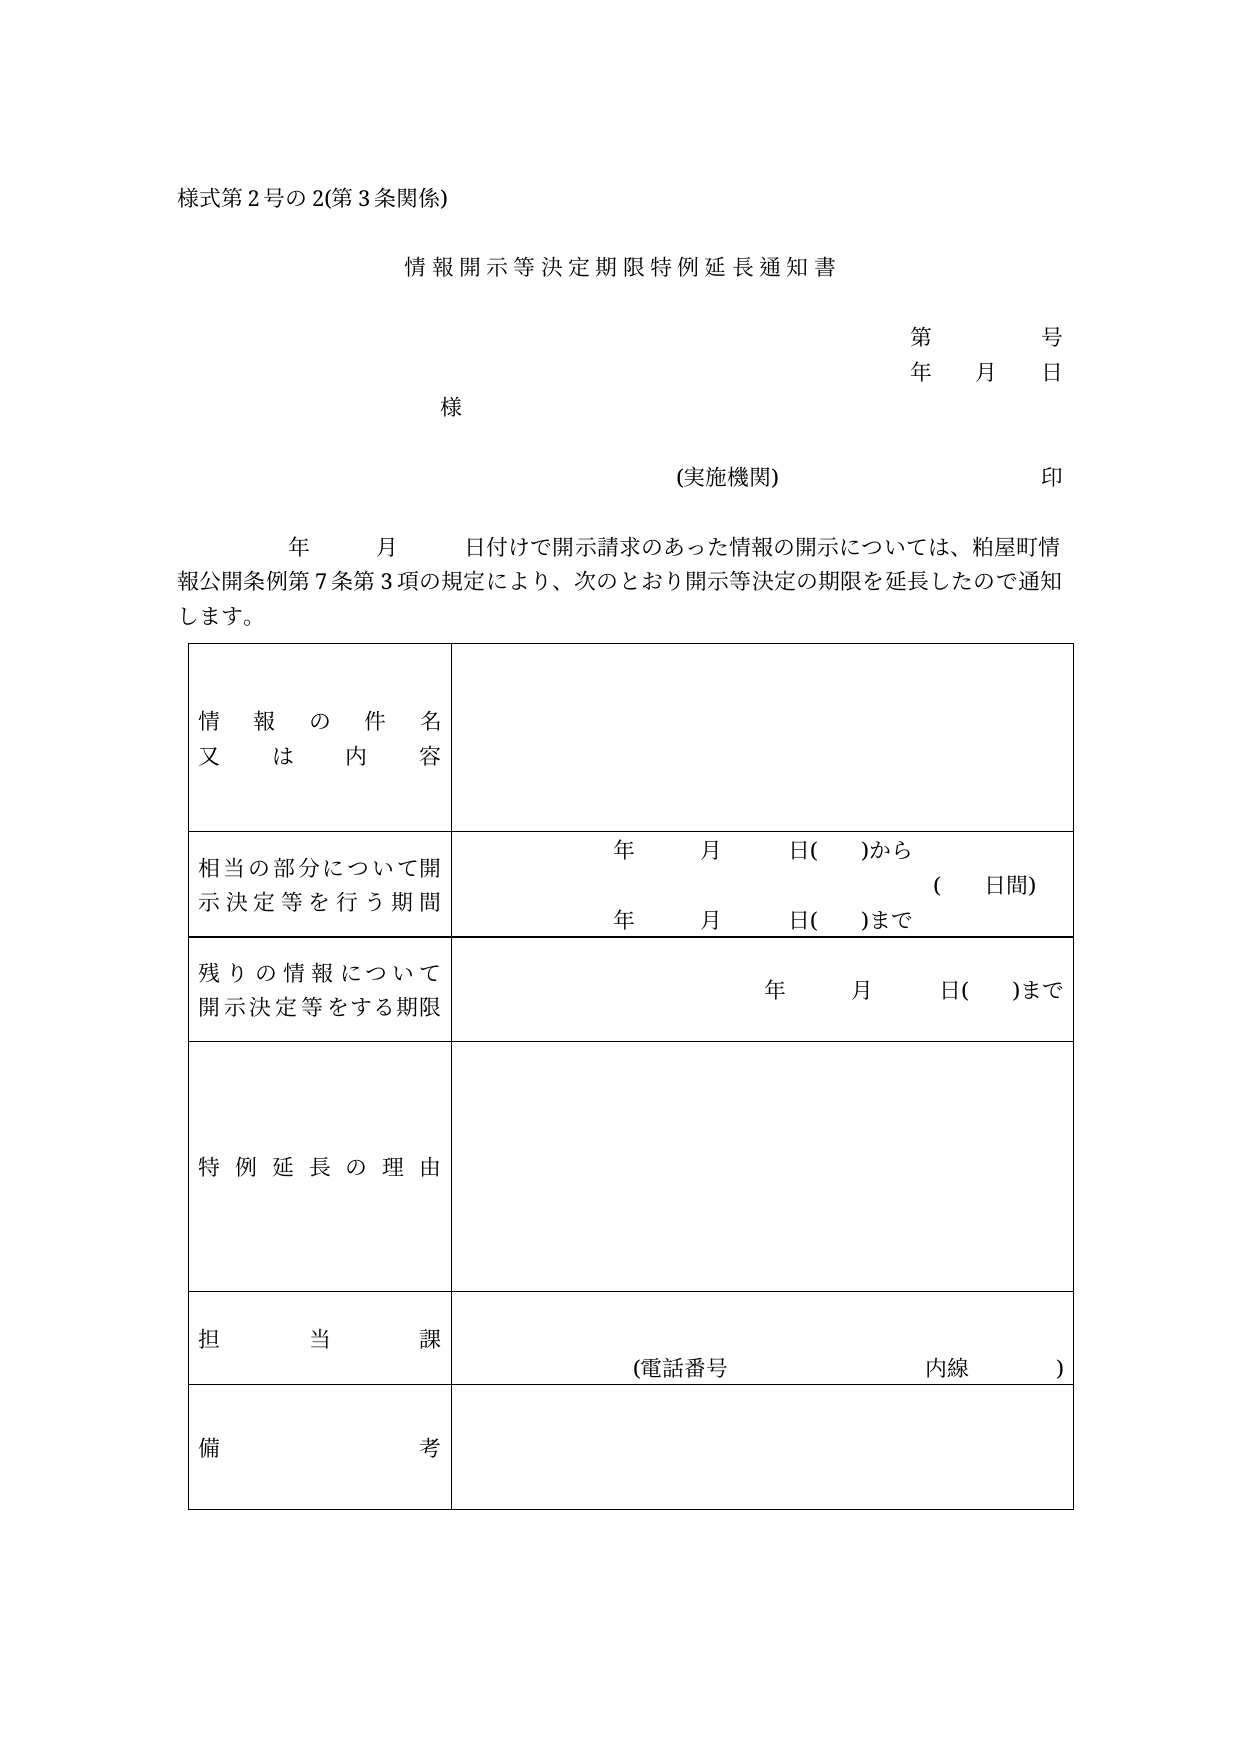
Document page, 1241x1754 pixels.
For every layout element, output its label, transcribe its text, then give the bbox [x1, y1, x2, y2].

table_header 情報の件名 又は内容 [189, 644, 451, 831]
text 情報開示等決定期限特例延長通知書 [177, 249, 1063, 284]
table_cell 残りの情報について開示決定等をする期限 [189, 938, 451, 1041]
text 第 号 [177, 319, 1063, 353]
table_header [452, 644, 1073, 831]
table_cell 年 月 日( )から 年 月 日( )まで [452, 832, 923, 936]
text (実施機関) 印 [177, 458, 1063, 493]
text 年 月 日付けで開示請求のあった情報の開示については、粕屋町情報公開条例第7条第3項の規定により、次のとおり開示等決定の期限を延長したので通知します。 [177, 528, 1063, 633]
text 年 月 日 [177, 353, 1063, 388]
table_cell 相当の部分について開示決定等を行う期間 [189, 832, 451, 936]
table_cell [452, 1042, 1073, 1291]
table_cell ( 日間) [923, 832, 1073, 936]
text 様 [177, 388, 1063, 423]
table_cell 備考 [189, 1385, 451, 1509]
table_cell (電話番号 内線 ) [452, 1292, 1073, 1384]
table_cell 担当課 [189, 1292, 451, 1384]
text 様式第2号の2(第3条関係) [177, 179, 1063, 214]
table_cell 年 月 日( )まで [452, 938, 1073, 1041]
table_cell [452, 1385, 1073, 1509]
table_cell 特例延長の理由 [189, 1042, 451, 1291]
